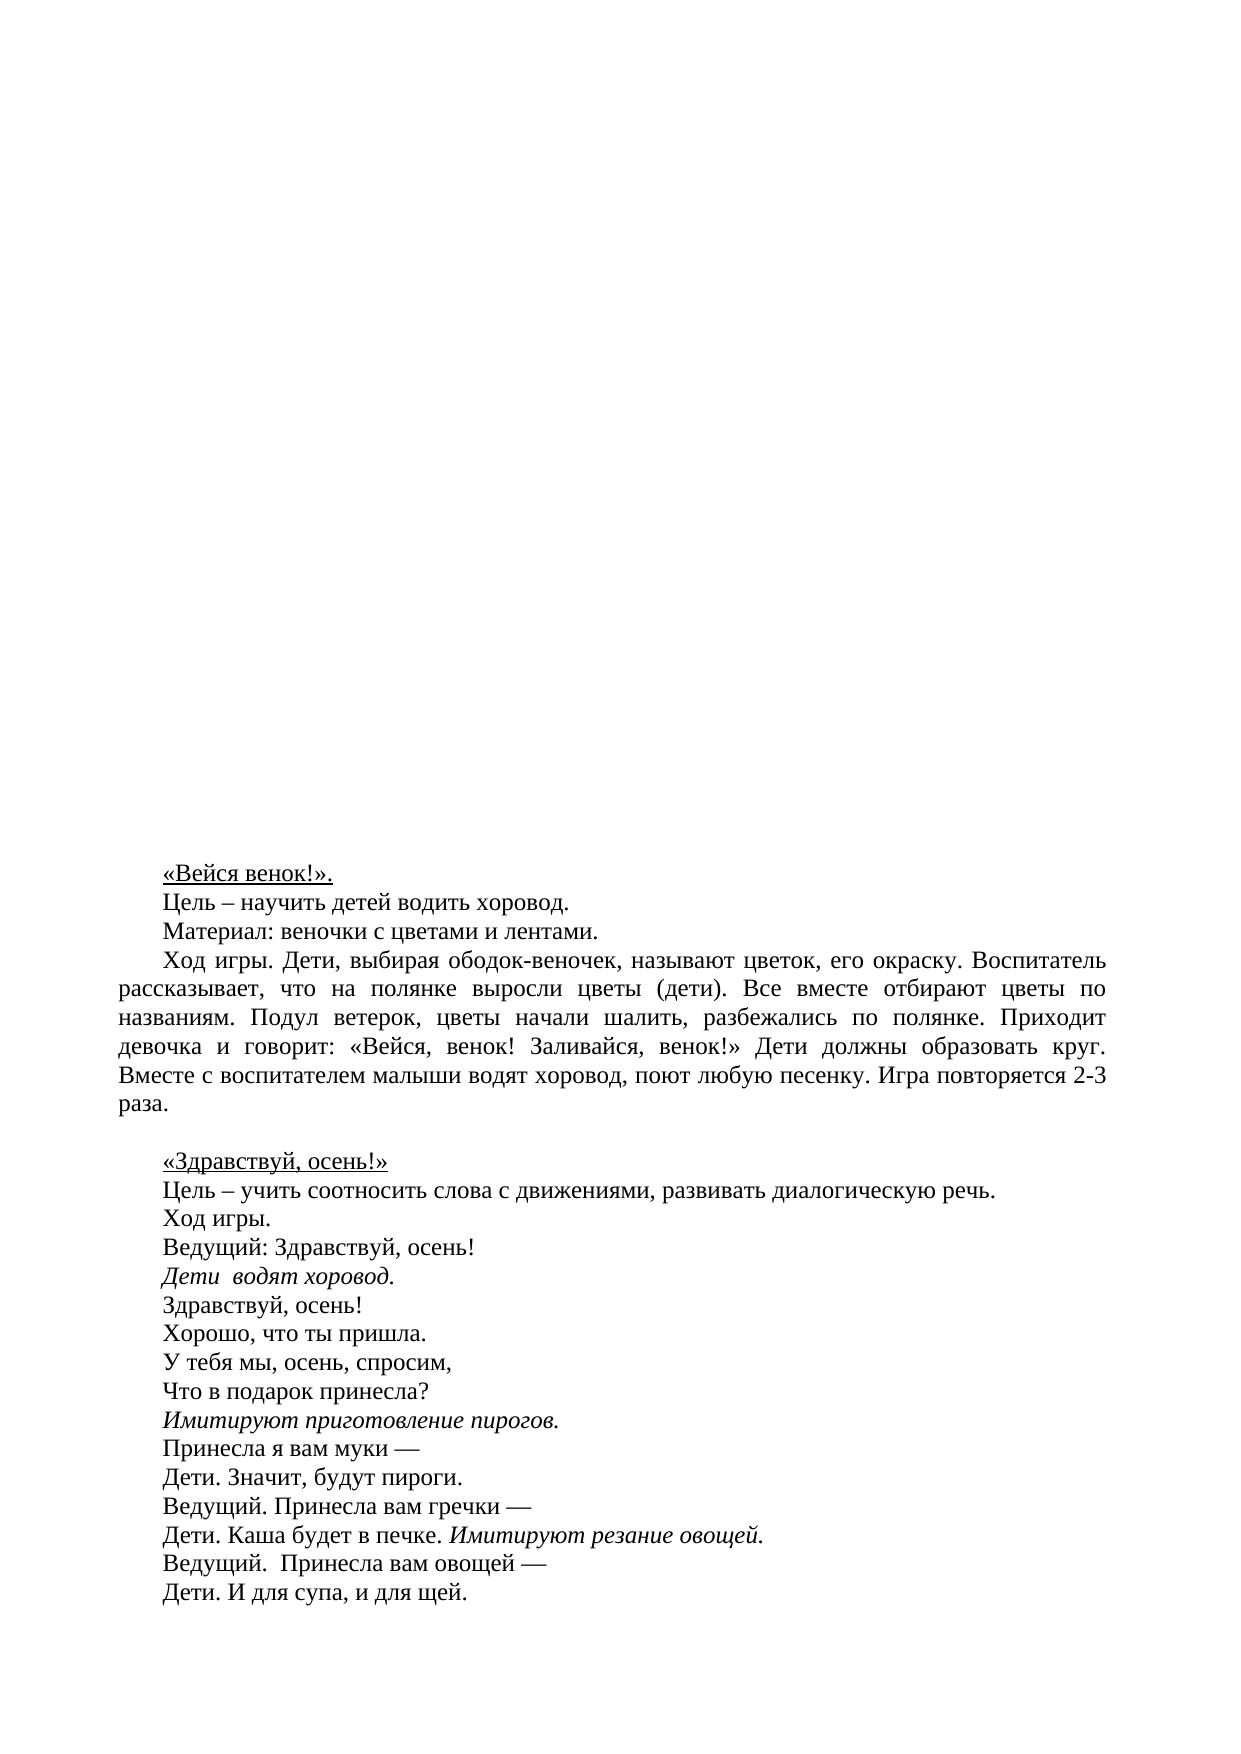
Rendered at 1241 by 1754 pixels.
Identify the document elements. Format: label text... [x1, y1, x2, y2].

text Дети. Каша будет в печке. Имитируют резание овощей. [118, 1520, 1107, 1548]
text Здравствуй, осень! [118, 1290, 1107, 1318]
text Ведущий. Принесла вам овощей — [118, 1548, 1107, 1577]
text Принесла я вам муки — [118, 1433, 1107, 1462]
text Материал: веночки с цветами и лентами. [118, 916, 1107, 945]
text Имитируют приготовление пирогов. [118, 1405, 1107, 1433]
text Хорошо, что ты пришла. [118, 1318, 1107, 1347]
text Ведущий. Принесла вам гречки — [118, 1491, 1107, 1520]
text У тебя мы, осень, спросим, [118, 1347, 1107, 1376]
text Дети водят хоровод. [118, 1261, 1107, 1290]
text «Здравствуй, осень!» [118, 1146, 1107, 1175]
text Цель – научить детей водить хоровод. [118, 887, 1107, 916]
text Дети. Значит, будут пироги. [118, 1462, 1107, 1491]
text Дети. И для супа, и для щей. [118, 1577, 1107, 1606]
text Ведущий: Здравствуй, осень! [118, 1232, 1107, 1261]
text Что в подарок принесла? [118, 1376, 1107, 1405]
text Цель – учить соотносить слова с движениями, развивать диалогическую речь. [118, 1175, 1107, 1203]
text Ход игры. [118, 1203, 1107, 1232]
text «Вейся венок!». [118, 858, 1107, 887]
text Ход игры. Дети, выбирая ободок-веночек, называют цветок, его окраску. Воспитатель рассказывает, что на полянке выросли цветы (дети). Все вместе отбирают цветы по названиям. Подул ветерок, цветы начали шалить, разбежались по полянке. Приходит девочка и говорит: «Вейся, венок! Заливайся, венок!» Дети должны образовать круг. Вместе с воспитателем малыши водят хоровод, поют любую песенку. Игра повторяется 2-3 раза. [118, 945, 1107, 1117]
